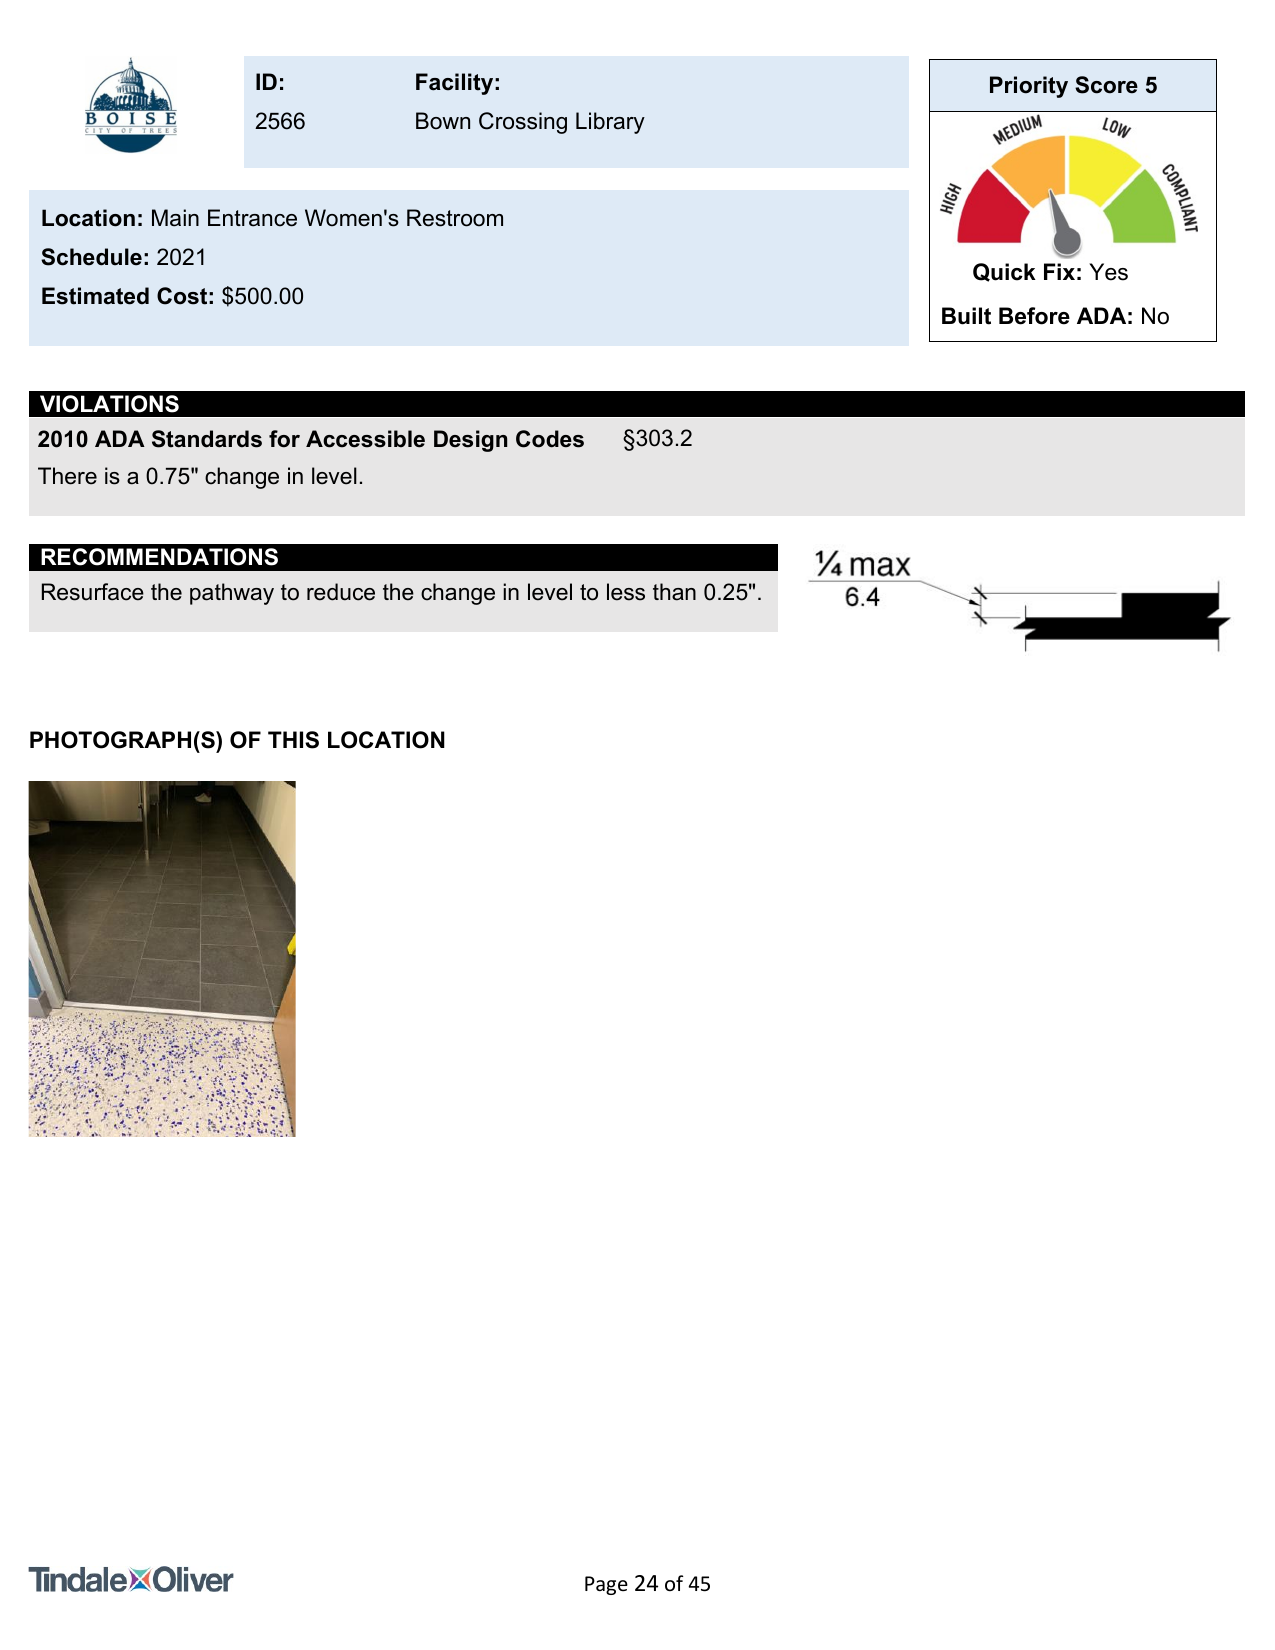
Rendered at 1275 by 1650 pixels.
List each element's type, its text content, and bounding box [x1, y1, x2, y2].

picture [28, 781, 296, 1137]
table_header VIOLATIONS [29, 391, 1245, 417]
picture [84, 56, 178, 154]
table_header Priority Score 5 [930, 60, 1216, 111]
table_header Facility: Bown Crossing Library [403, 56, 909, 168]
picture [938, 112, 1202, 259]
table_header RECOMMENDATIONS [29, 544, 778, 571]
table_header [29, 56, 243, 168]
table_cell Quick Fix: Yes Built Before ADA: No [930, 112, 1216, 341]
table_header ID: 2566 [244, 56, 403, 168]
picture [28, 1566, 234, 1592]
picture [805, 544, 1235, 656]
table_cell 2010 ADA Standards for Accessible Design Codes §303.2 There is a 0.75" change in level. [29, 418, 1245, 516]
table_header Location: Main Entrance Women's Restroom Schedule: 2021 Estimated Cost: $500.00 [29, 190, 909, 346]
subtitle PHOTOGRAPH(S) OF THIS LOCATION [28, 727, 1246, 753]
table_cell Resurface the pathway to reduce the change in level to less than 0.25". [29, 571, 778, 632]
